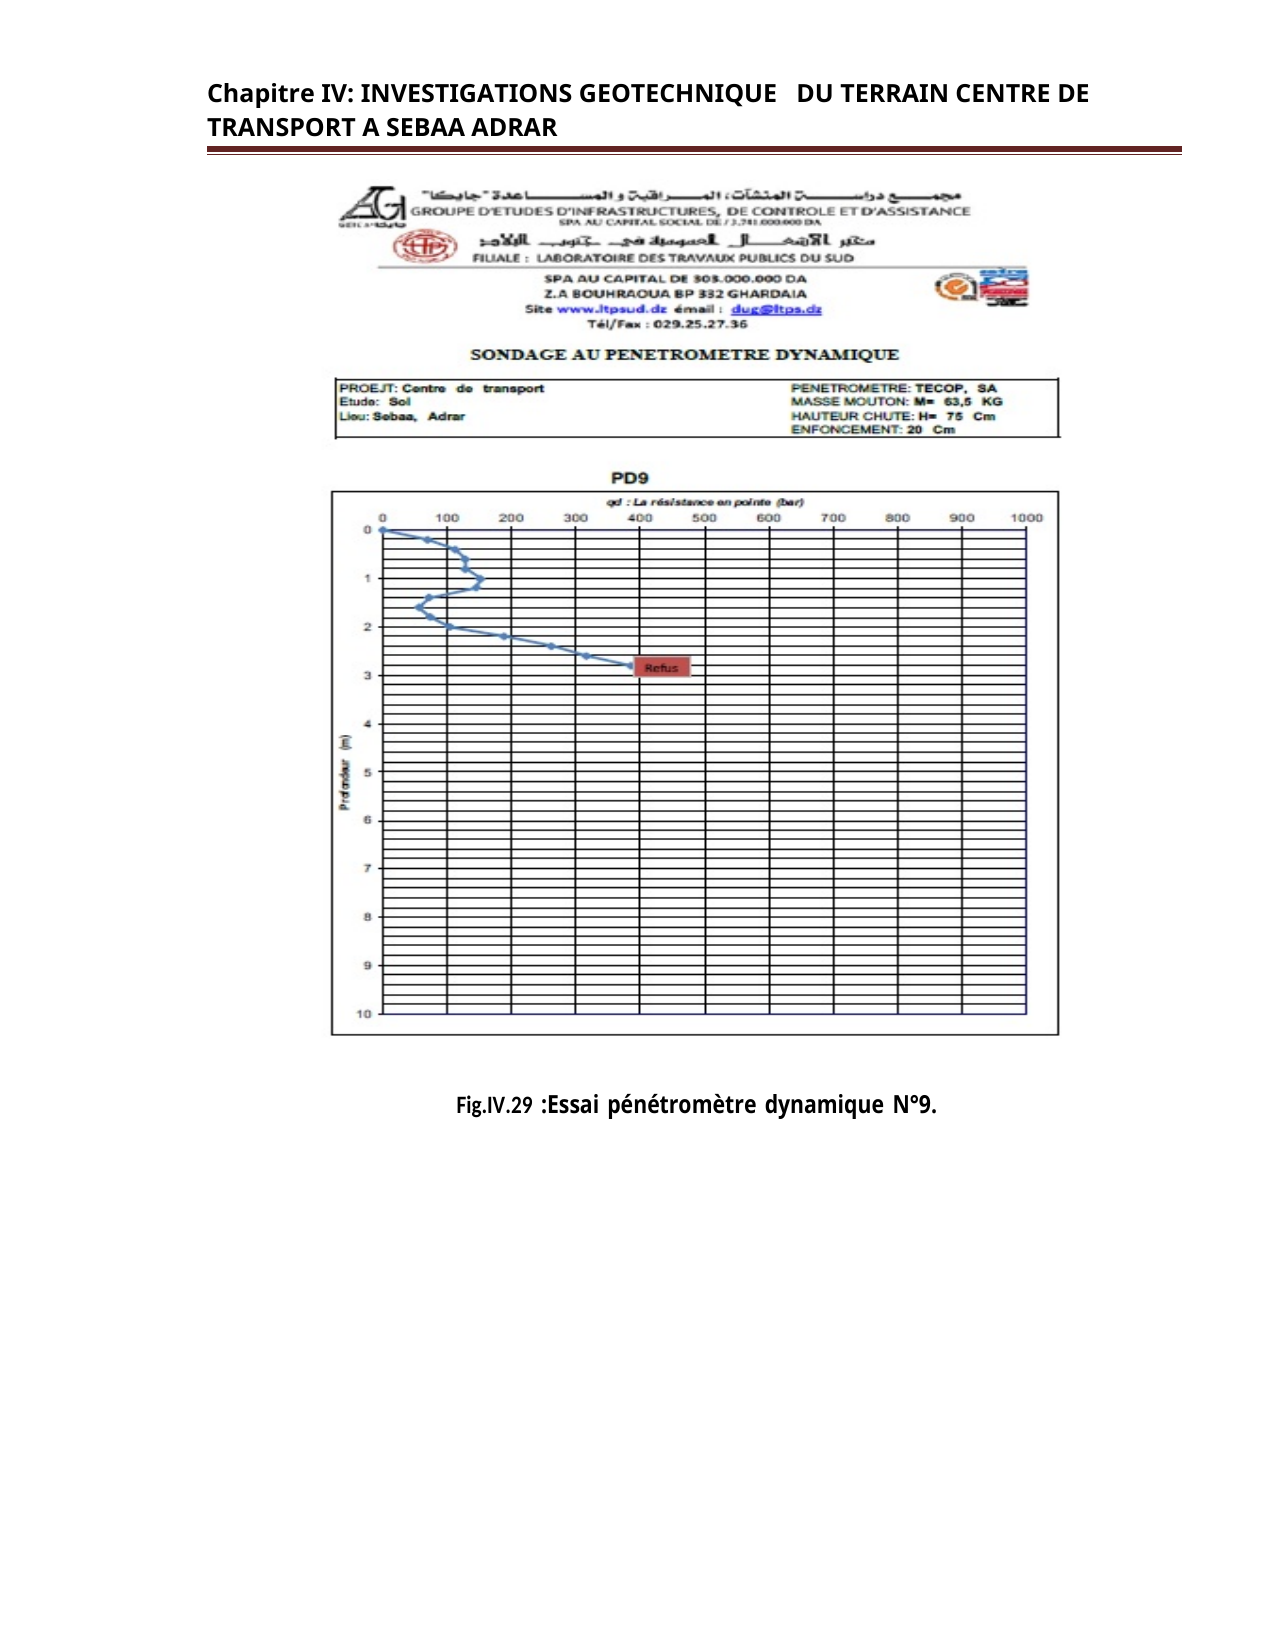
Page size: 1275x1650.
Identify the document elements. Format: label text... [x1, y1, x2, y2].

text Fig.IV.29 :Essai pénétromètre dynamique N°9. [207, 1087, 1186, 1121]
picture [307, 179, 1086, 1052]
